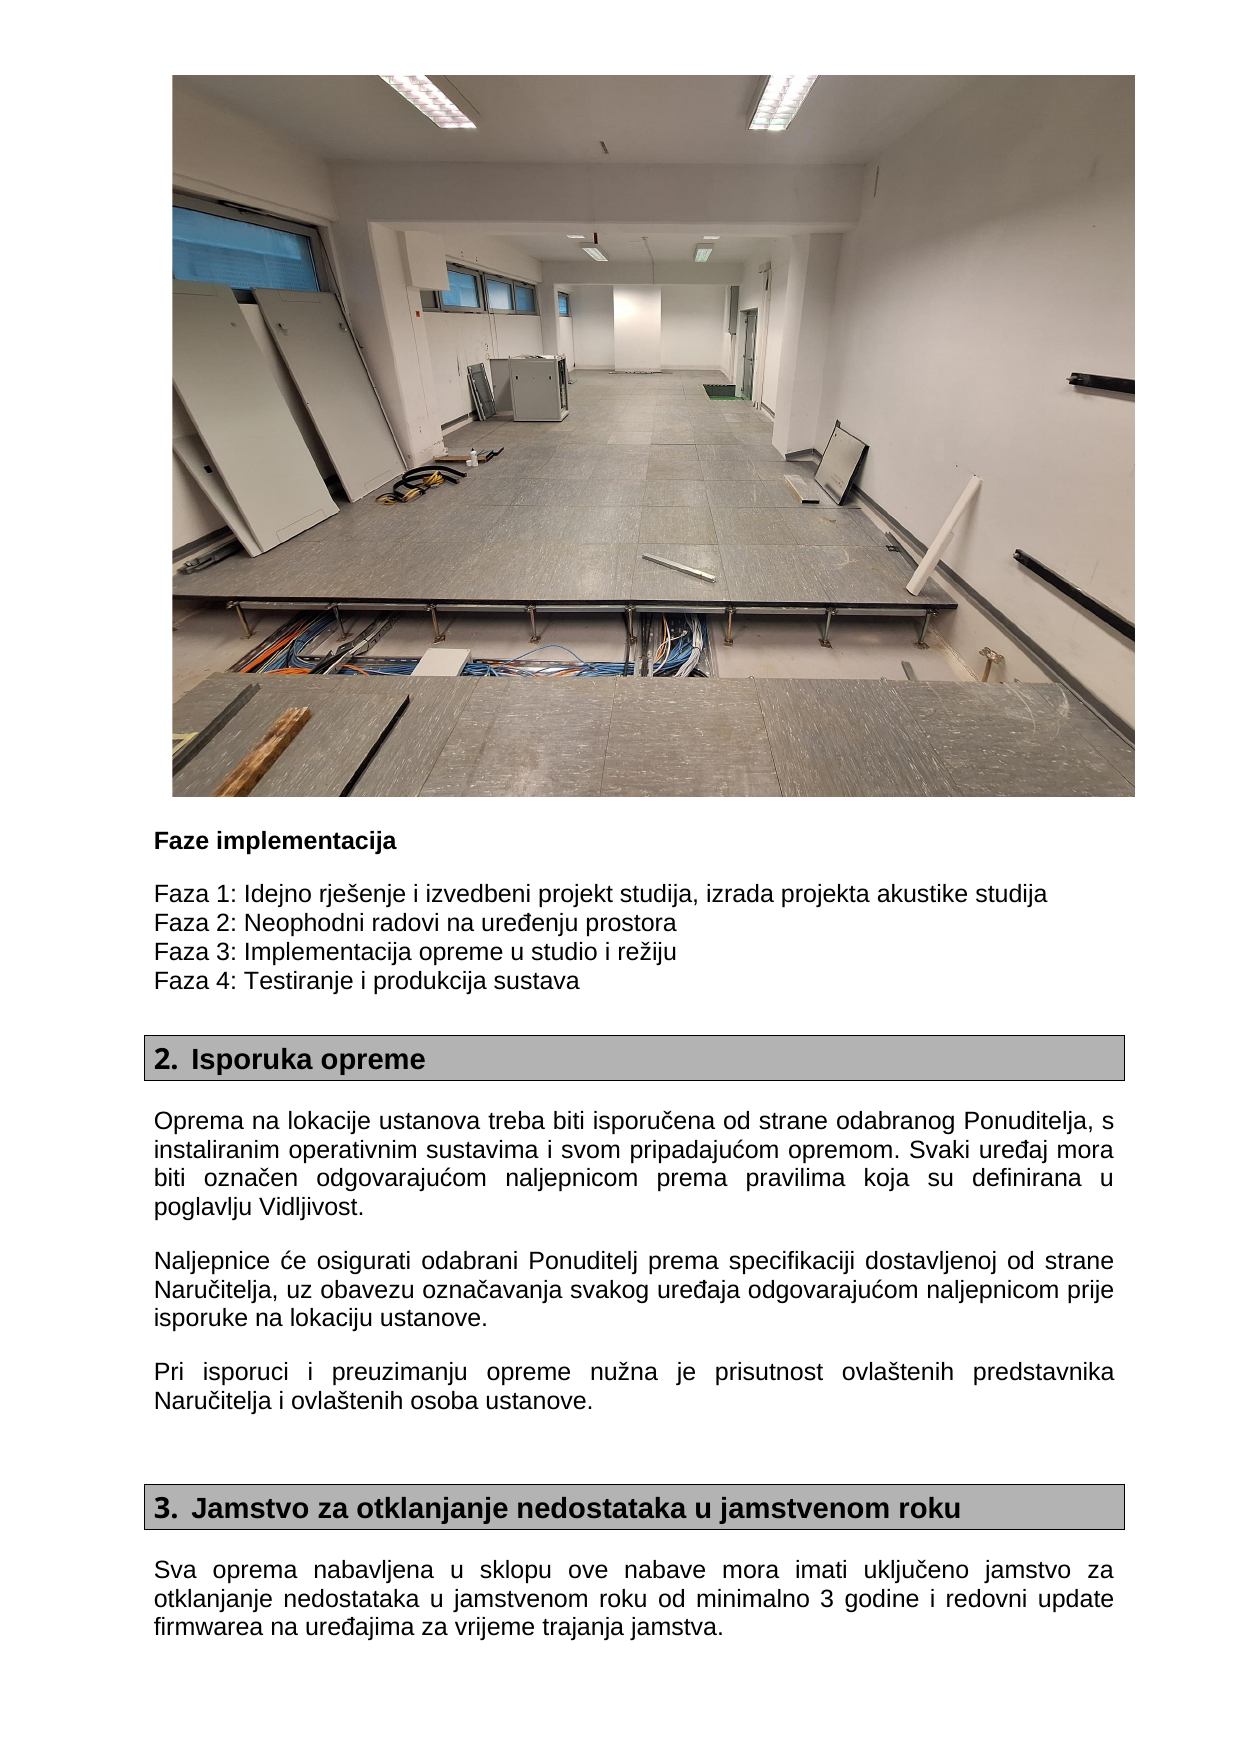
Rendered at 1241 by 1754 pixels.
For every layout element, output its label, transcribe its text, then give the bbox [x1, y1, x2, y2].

text Faza 1: Idejno rješenje i izvedbeni projekt studija, izrada projekta akustike studija [153, 879, 1116, 908]
text Naljepnice će osigurati odabrani Ponuditelj prema specifikaciji dostavljenoj od strane Naručitelja, uz obavezu označavanja svakog uređaja odgovarajućom naljepnicom prije isporuke na lokaciju ustanove. [153, 1246, 1116, 1332]
text Faze implementacija [153, 826, 1116, 854]
text Faza 2: Neophodni radovi na uređenju prostora [153, 908, 1116, 937]
text Faza 3: Implementacija opreme u studio i režiju [153, 937, 1116, 966]
text Pri isporuci i preuzimanju opreme nužna je prisutnost ovlaštenih predstavnika Naručitelja i ovlaštenih osoba ustanove. [153, 1357, 1116, 1414]
text Faza 4: Testiranje i produkcija sustava [153, 966, 1116, 994]
text Jamstvo za otklanjanje nedostataka u jamstvenom roku [145, 1485, 1124, 1529]
text Oprema na lokacije ustanova treba biti isporučena od strane odabranog Ponuditelja, s instaliranim operativnim sustavima i svom pripadajućom opremom. Svaki uređaj mora biti označen odgovarajućom naljepnicom prema pravilima koja su definirana u poglavlju Vidljivost. [153, 1106, 1116, 1221]
text Sva oprema nabavljena u sklopu ove nabave mora imati uključeno jamstvo za otklanjanje nedostataka u jamstvenom roku od minimalno 3 godine i redovni update firmwarea na uređajima za vrijeme trajanja jamstva. [153, 1555, 1116, 1641]
text Isporuka opreme [145, 1036, 1124, 1080]
